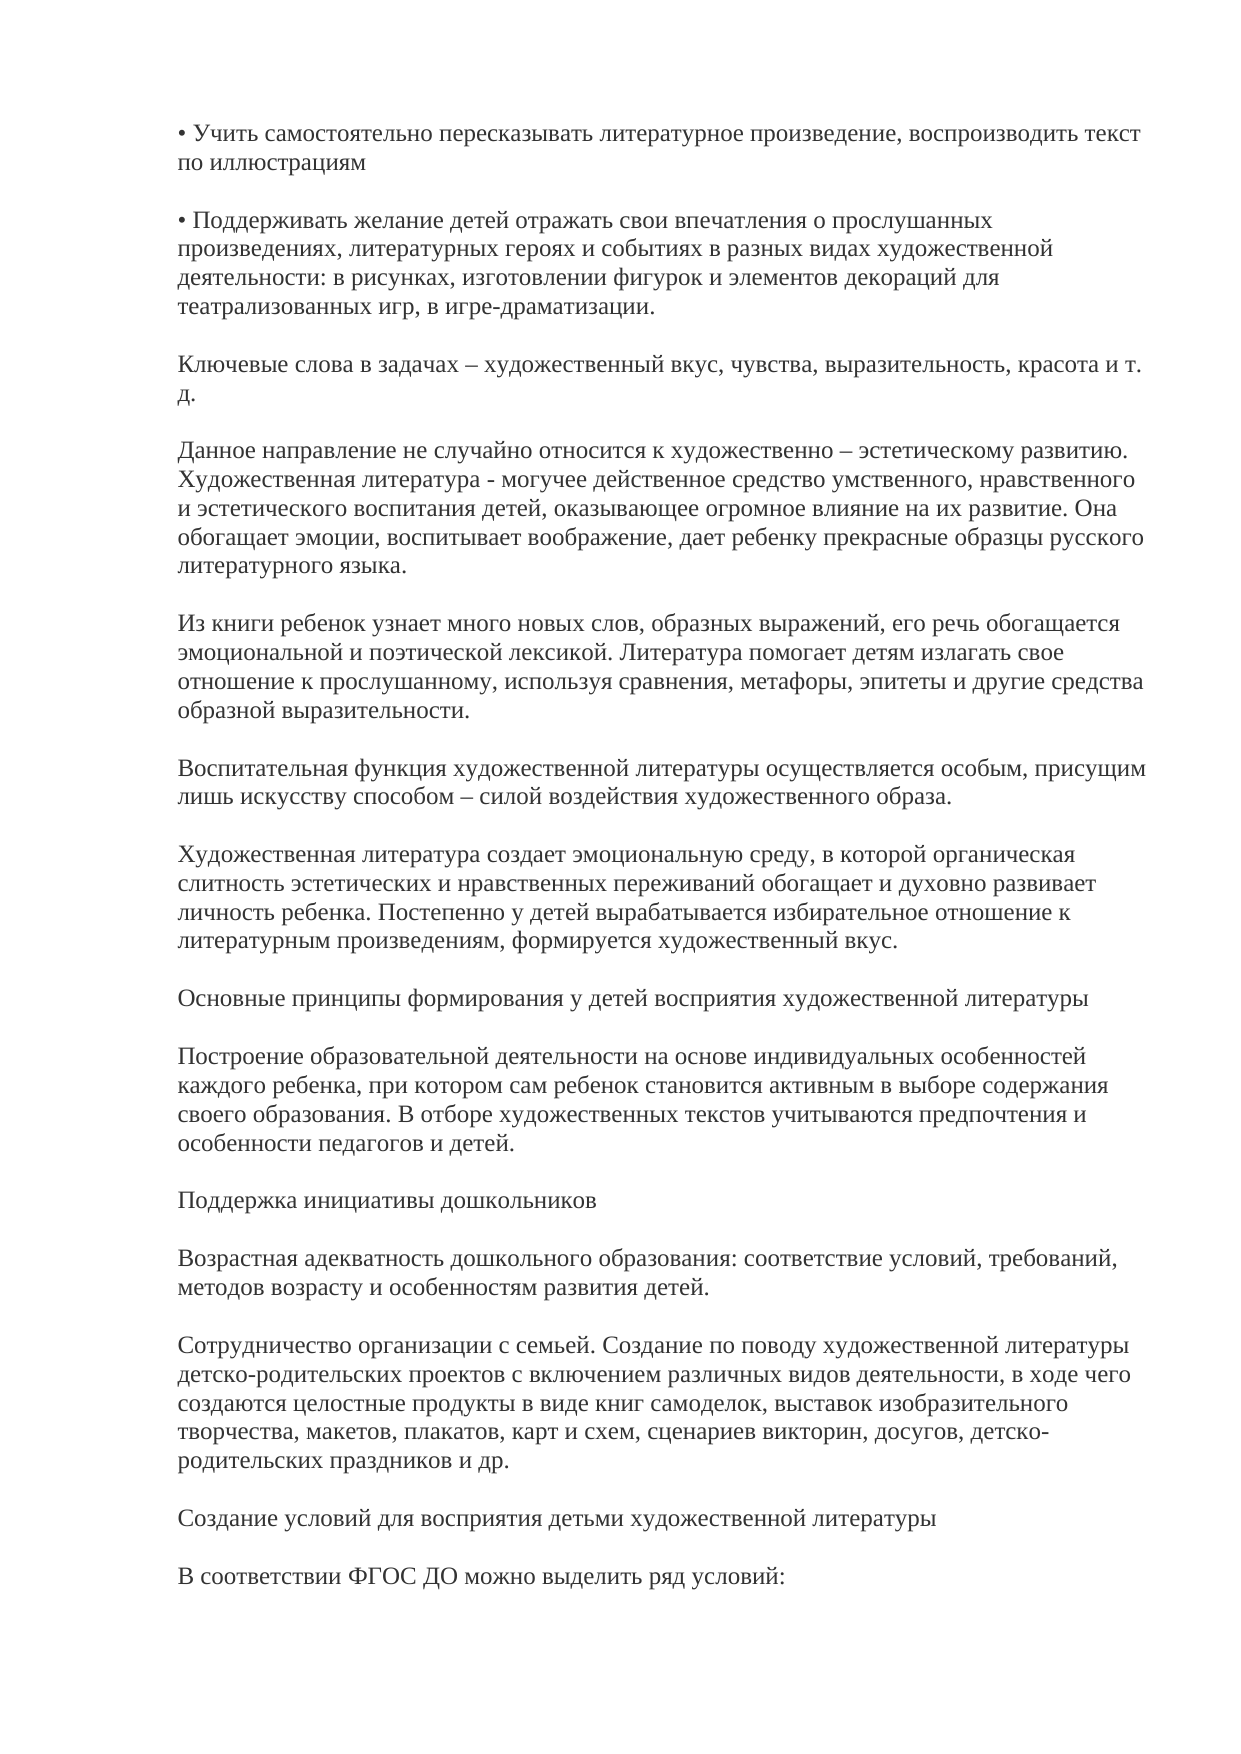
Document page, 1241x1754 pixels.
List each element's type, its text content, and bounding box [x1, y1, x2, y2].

text Возрастная адекватность дошкольного образования: соответствие условий, требований, методов возрасту и особенностям развития детей. [177, 1243, 1152, 1301]
text Ключевые слова в задачах – художественный вкус, чувства, выразительность, красота и т. д. [177, 349, 1152, 406]
text Построение образовательной деятельности на основе индивидуальных особенностей каждого ребенка, при котором сам ребенок становится активным в выборе содержания своего образования. В отборе художественных текстов учитываются предпочтения и особенности педагогов и детей. [177, 1041, 1152, 1156]
text Создание условий для восприятия детьми художественной литературы [177, 1503, 1152, 1532]
text В соответствии ФГОС ДО можно выделить ряд условий: [177, 1561, 1152, 1590]
text • Поддерживать желание детей отражать свои впечатления о прослушанных произведениях, литературных героях и событиях в разных видах художественной деятельности: в рисунках, изготовлении фигурок и элементов декораций для театрализованных игр, в игре-драматизации. [177, 205, 1152, 320]
text • Учить самостоятельно пересказывать литературное произведение, воспроизводить текст по иллюстрациям [177, 118, 1152, 176]
text Поддержка инициативы дошкольников [177, 1186, 1152, 1214]
text Данное направление не случайно относится к художественно – эстетическому развитию. Художественная литература - могучее действенное средство умственного, нравственного и эстетического воспитания детей, оказывающее огромное влияние на их развитие. Она обогащает эмоции, воспитывает воображение, дает ребенку прекрасные образцы русского литературного языка. [177, 436, 1152, 579]
text Из книги ребенок узнает много новых слов, образных выражений, его речь обогащается эмоциональной и поэтической лексикой. Литература помогает детям излагать свое отношение к прослушанному, используя сравнения, метафоры, эпитеты и другие средства образной выразительности. [177, 608, 1152, 723]
text Воспитательная функция художественной литературы осуществляется особым, присущим лишь искусству способом – силой воздействия художественного образа. [177, 753, 1152, 810]
text Сотрудничество организации с семьей. Создание по поводу художественной литературы детско-родительских проектов с включением различных видов деятельности, в ходе чего создаются целостные продукты в виде книг самоделок, выставок изобразительного творчества, макетов, плакатов, карт и схем, сценариев викторин, досугов, детско-родительских праздников и др. [177, 1330, 1152, 1474]
text Художественная литература создает эмоциональную среду, в которой органическая слитность эстетических и нравственных переживаний обогащает и духовно развивает личность ребенка. Постепенно у детей вырабатывается избирательное отношение к литературным произведениям, формируется художественный вкус. [177, 839, 1152, 954]
text Основные принципы формирования у детей восприятия художественной литературы [177, 983, 1152, 1012]
